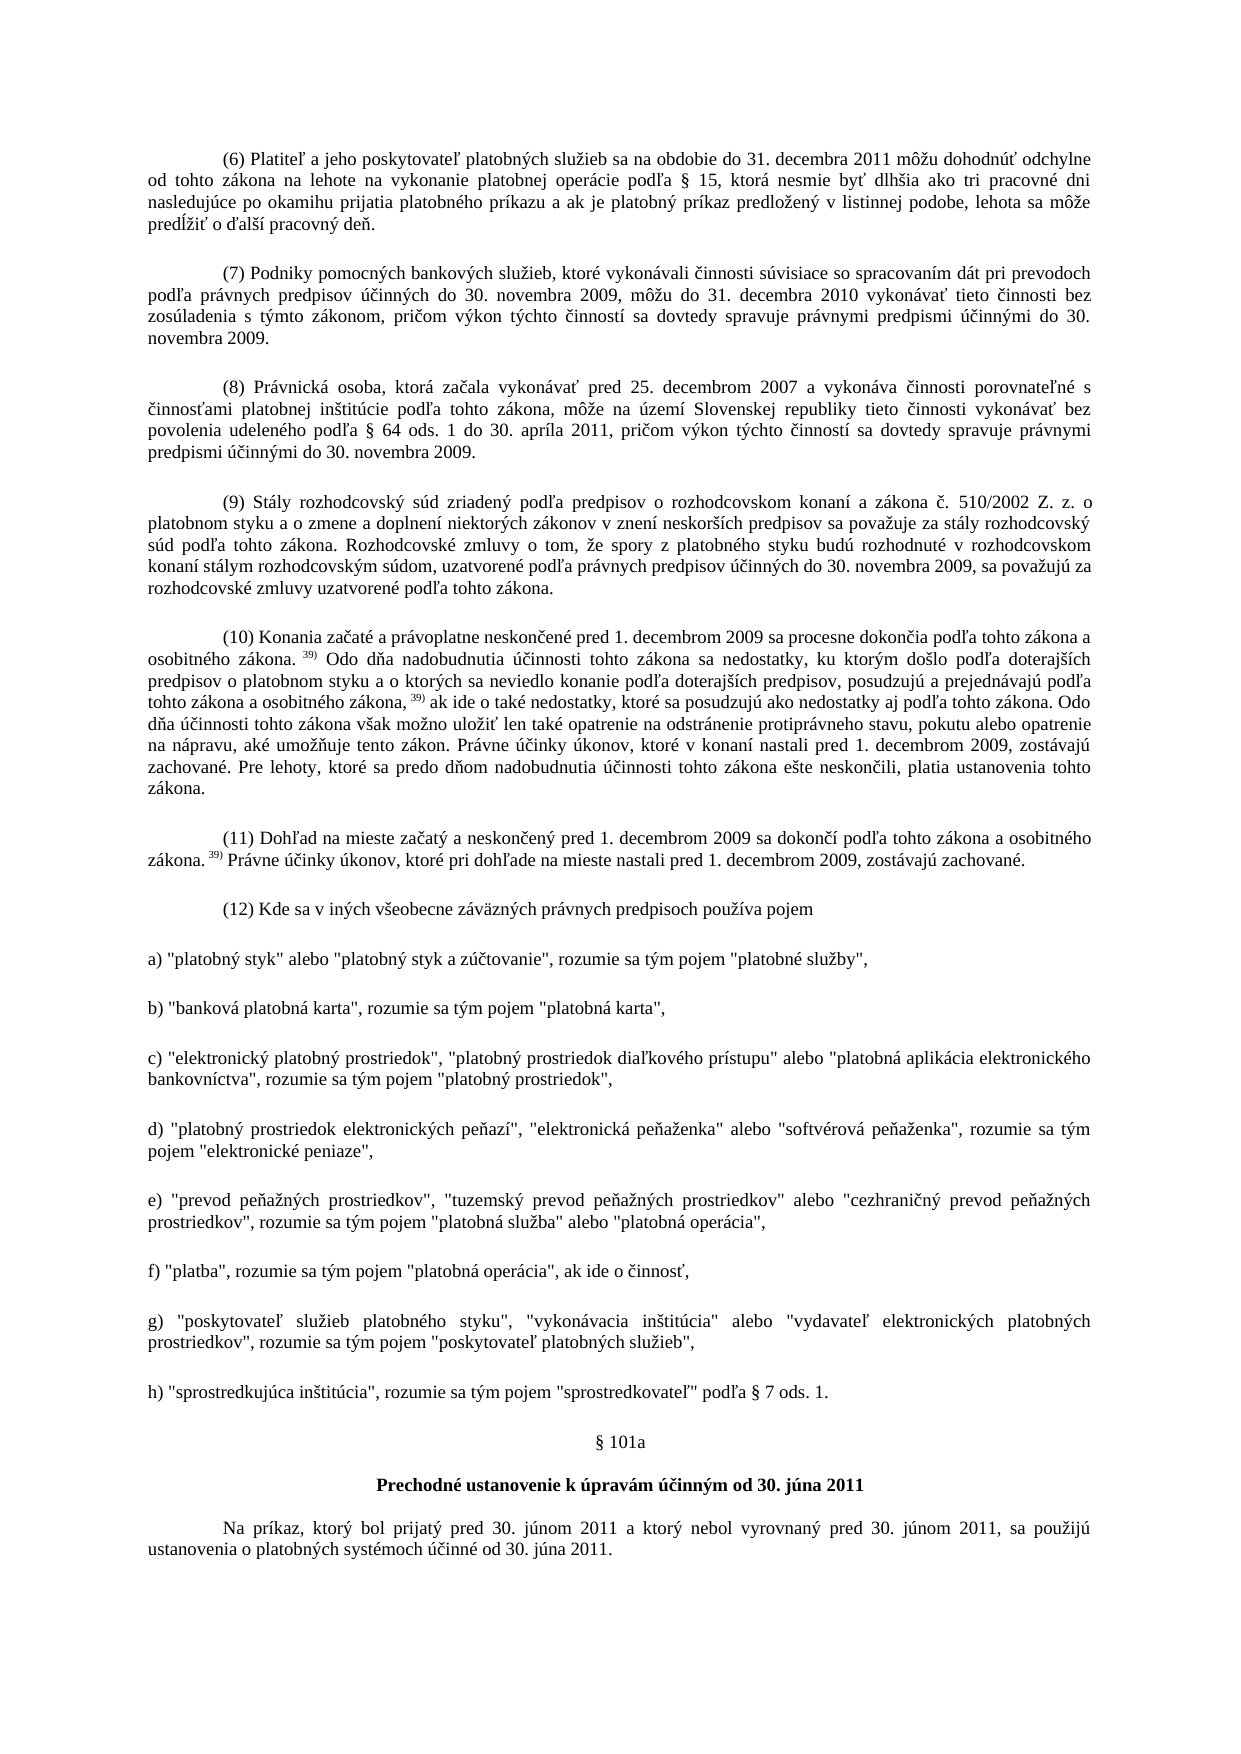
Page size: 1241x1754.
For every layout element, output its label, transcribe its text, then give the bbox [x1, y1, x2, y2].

text (8) Právnická osoba, ktorá začala vykonávať pred 25. decembrom 2007 a vykonáva činnosti porovnateľné s činnosťami platobnej inštitúcie podľa tohto zákona, môže na území Slovenskej republiky tieto činnosti vykonávať bez povolenia udeleného podľa § 64 ods. 1 do 30. apríla 2011, pričom výkon týchto činností sa dovtedy spravuje právnymi predpismi účinnými do 30. novembra 2009. [148, 376, 1092, 462]
text (12) Kde sa v iných všeobecne záväzných právnych predpisoch používa pojem [148, 898, 1092, 919]
text (10) Konania začaté a právoplatne neskončené pred 1. decembrom 2009 sa procesne dokončia podľa tohto zákona a osobitného zákona. 39) Odo dňa nadobudnutia účinnosti tohto zákona sa nedostatky, ku ktorým došlo podľa doterajších predpisov o platobnom styku a o ktorých sa neviedlo konanie podľa doterajších predpisov, posudzujú a prejednávajú podľa tohto zákona a osobitného zákona, 39) ak ide o také nedostatky, ktoré sa posudzujú ako nedostatky aj podľa tohto zákona. Odo dňa účinnosti tohto zákona však možno uložiť len také opatrenie na odstránenie protiprávneho stavu, pokutu alebo opatrenie na nápravu, aké umožňuje tento zákon. Právne účinky úkonov, ktoré v konaní nastali pred 1. decembrom 2009, zostávajú zachované. Pre lehoty, ktoré sa predo dňom nadobudnutia účinnosti tohto zákona ešte neskončili, platia ustanovenia tohto zákona. [148, 626, 1092, 799]
text f) "platba", rozumie sa tým pojem "platobná operácia", ak ide o činnosť, [148, 1260, 1092, 1282]
text g) "poskytovateľ služieb platobného styku", "vykonávacia inštitúcia" alebo "vydavateľ elektronických platobných prostriedkov", rozumie sa tým pojem "poskytovateľ platobných služieb", [148, 1310, 1092, 1353]
text a) "platobný styk" alebo "platobný styk a zúčtovanie", rozumie sa tým pojem "platobné služby", [148, 948, 1092, 969]
text (11) Dohľad na mieste začatý a neskončený pred 1. decembrom 2009 sa dokončí podľa tohto zákona a osobitného zákona. 39) Právne účinky úkonov, ktoré pri dohľade na mieste nastali pred 1. decembrom 2009, zostávajú zachované. [148, 827, 1092, 870]
text e) "prevod peňažných prostriedkov", "tuzemský prevod peňažných prostriedkov" alebo "cezhraničný prevod peňažných prostriedkov", rozumie sa tým pojem "platobná služba" alebo "platobná operácia", [148, 1189, 1092, 1232]
text (6) Platiteľ a jeho poskytovateľ platobných služieb sa na obdobie do 31. decembra 2011 môžu dohodnúť odchylne od tohto zákona na lehote na vykonanie platobnej operácie podľa § 15, ktorá nesmie byť dlhšia ako tri pracovné dni nasledujúce po okamihu prijatia platobného príkazu a ak je platobný príkaz predložený v listinnej podobe, lehota sa môže predĺžiť o ďalší pracovný deň. [148, 148, 1092, 234]
text h) "sprostredkujúca inštitúcia", rozumie sa tým pojem "sprostredkovateľ" podľa § 7 ods. 1. [148, 1381, 1092, 1402]
text d) "platobný prostriedok elektronických peňazí", "elektronická peňaženka" alebo "softvérová peňaženka", rozumie sa tým pojem "elektronické peniaze", [148, 1118, 1092, 1161]
text Prechodné ustanovenie k úpravám účinným od 30. júna 2011 [148, 1474, 1092, 1495]
text Na príkaz, ktorý bol prijatý pred 30. júnom 2011 a ktorý nebol vyrovnaný pred 30. júnom 2011, sa použijú ustanovenia o platobných systémoch účinné od 30. júna 2011. [148, 1517, 1092, 1560]
text (7) Podniky pomocných bankových služieb, ktoré vykonávali činnosti súvisiace so spracovaním dát pri prevodoch podľa právnych predpisov účinných do 30. novembra 2009, môžu do 31. decembra 2010 vykonávať tieto činnosti bez zosúladenia s týmto zákonom, pričom výkon týchto činností sa dovtedy spravuje právnymi predpismi účinnými do 30. novembra 2009. [148, 262, 1092, 348]
text § 101a [148, 1431, 1092, 1452]
text (9) Stály rozhodcovský súd zriadený podľa predpisov o rozhodcovskom konaní a zákona č. 510/2002 Z. z. o platobnom styku a o zmene a doplnení niektorých zákonov v znení neskorších predpisov sa považuje za stály rozhodcovský súd podľa tohto zákona. Rozhodcovské zmluvy o tom, že spory z platobného styku budú rozhodnuté v rozhodcovskom konaní stálym rozhodcovským súdom, uzatvorené podľa právnych predpisov účinných do 30. novembra 2009, sa považujú za rozhodcovské zmluvy uzatvorené podľa tohto zákona. [148, 491, 1092, 598]
text c) "elektronický platobný prostriedok", "platobný prostriedok diaľkového prístupu" alebo "platobná aplikácia elektronického bankovníctva", rozumie sa tým pojem "platobný prostriedok", [148, 1047, 1092, 1090]
text b) "banková platobná karta", rozumie sa tým pojem "platobná karta", [148, 997, 1092, 1019]
